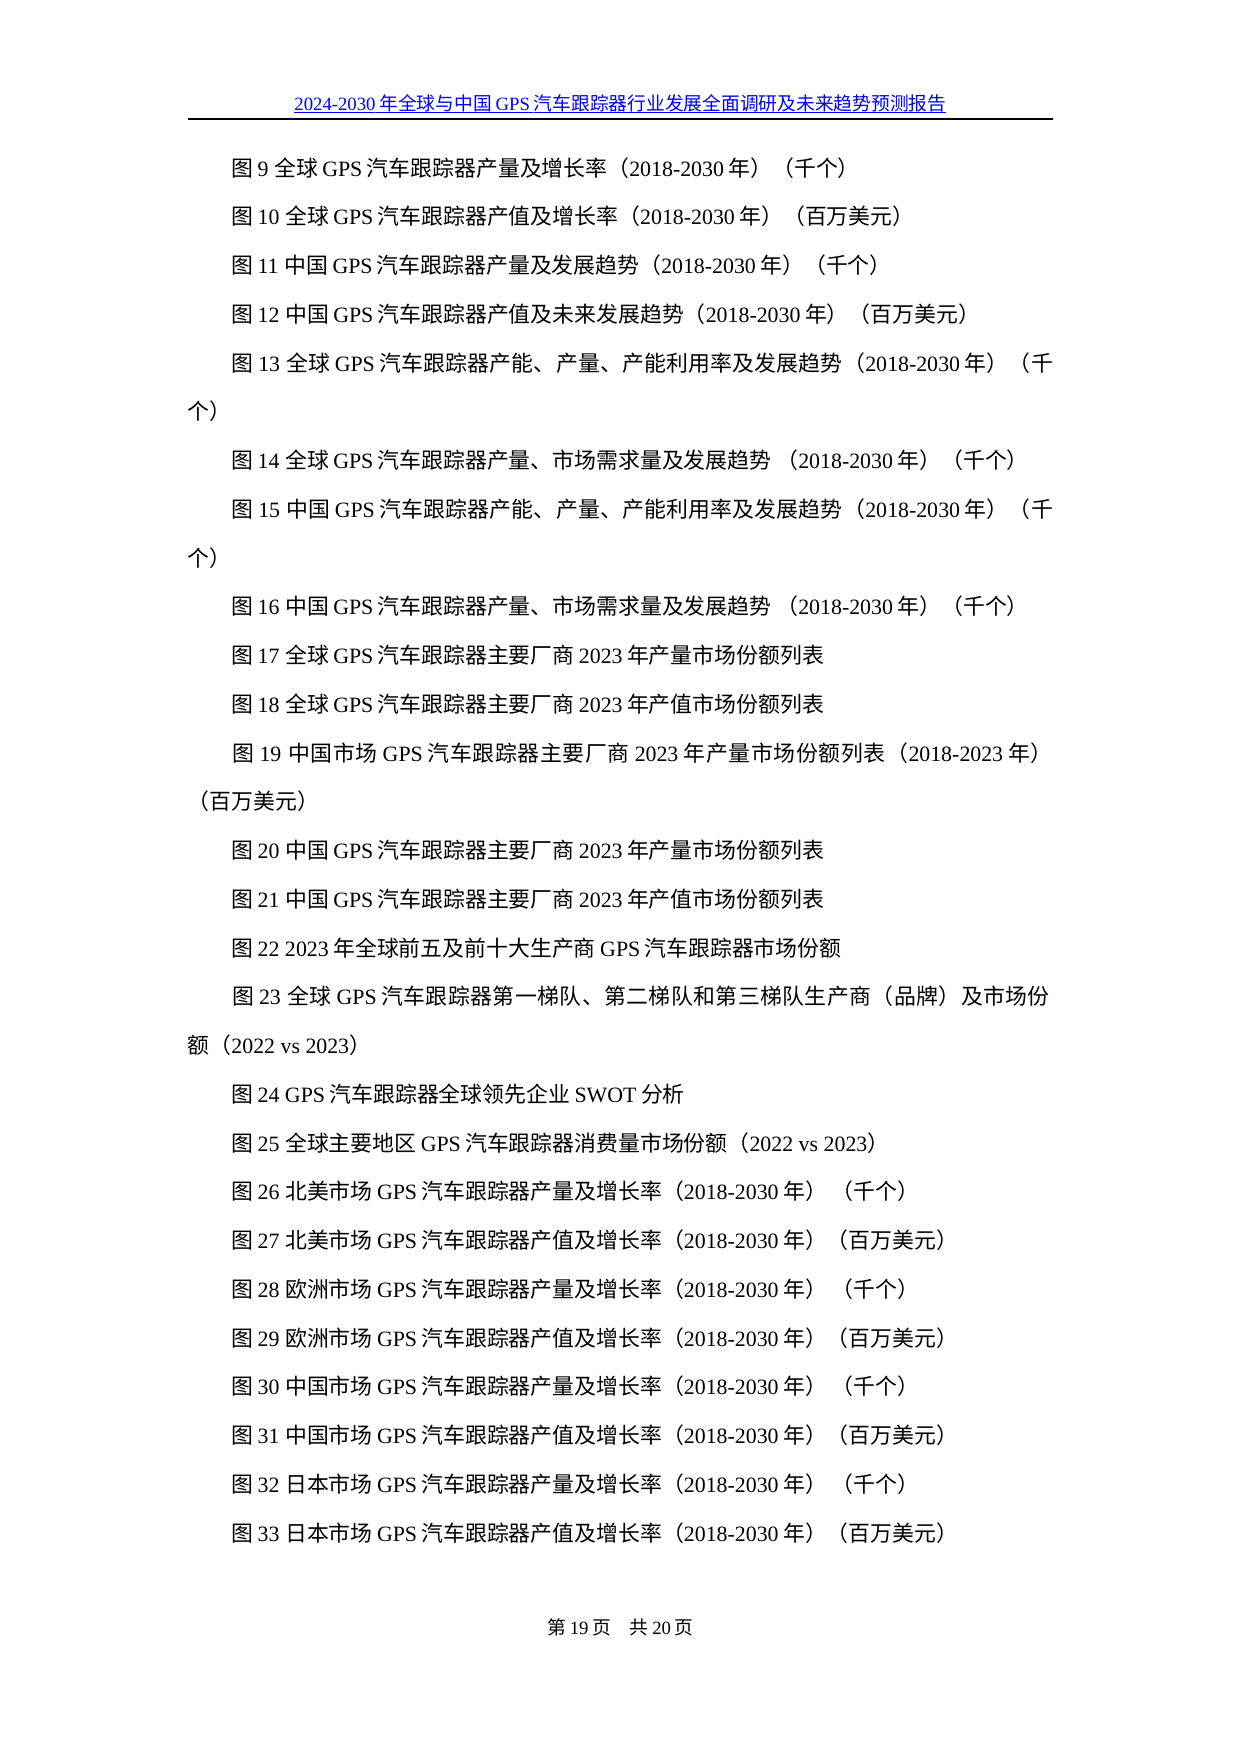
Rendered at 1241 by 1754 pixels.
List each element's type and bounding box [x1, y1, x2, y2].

text [187, 150, 1053, 1548]
